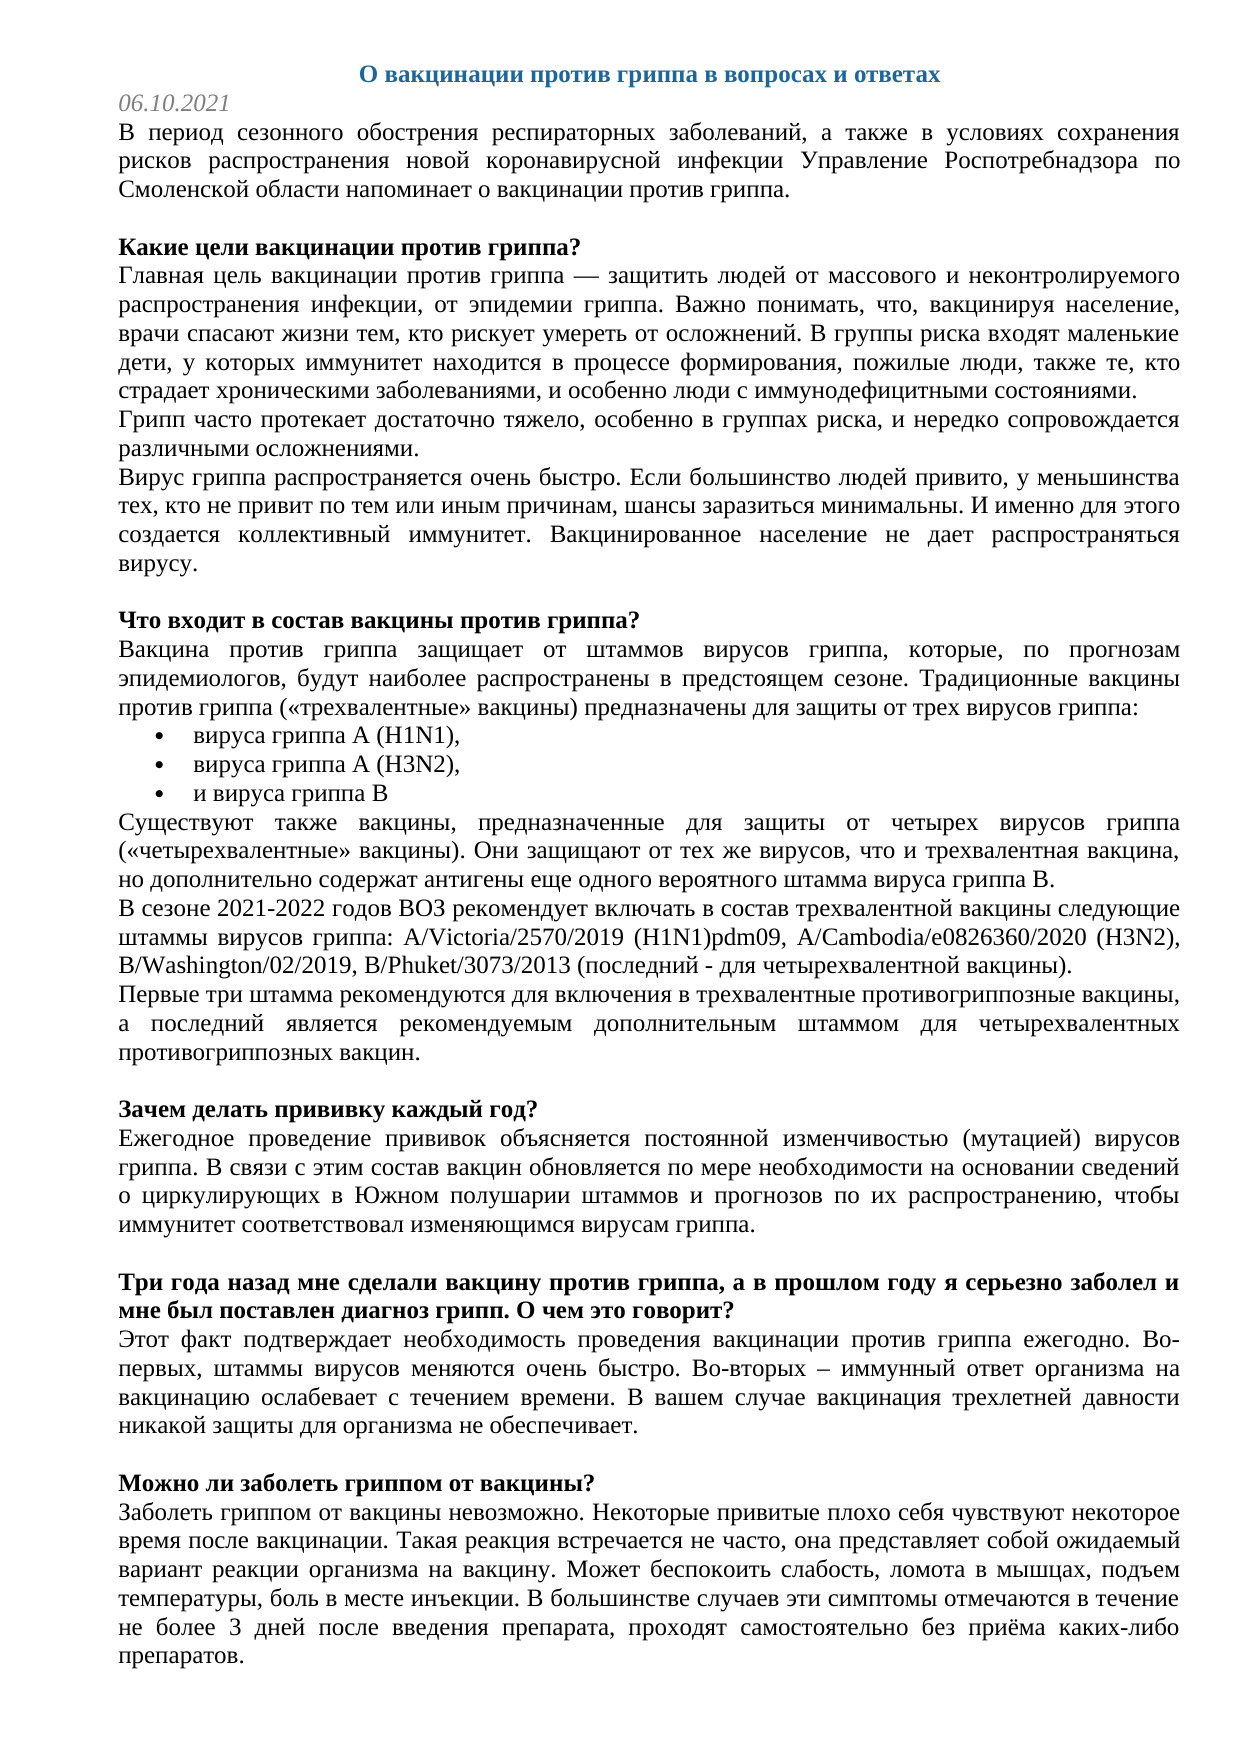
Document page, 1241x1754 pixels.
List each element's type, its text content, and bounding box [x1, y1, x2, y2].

text О вакцинации против гриппа в вопросах и ответах [118, 59, 1181, 88]
text Первые три штамма рекомендуются для включения в трехвалентные противогриппозные вакцины, а последний является рекомендуемым дополнительным штаммом для четырехвалентных противогриппозных вакцин. [118, 979, 1181, 1065]
text Вакцина против гриппа защищает от штаммов вирусов гриппа, которые, по прогнозам эпидемиологов, будут наиболее распространены в предстоящем сезоне. Традиционные вакцины против гриппа («трехвалентные» вакцины) предназначены для защиты от трех вирусов гриппа: [118, 634, 1181, 720]
text Можно ли заболеть гриппом от вакцины? [118, 1468, 1181, 1497]
text Какие цели вакцинации против гриппа? [118, 232, 1181, 260]
list вируса гриппа A (H3N2), [156, 749, 1181, 778]
text 06.10.2021 [118, 88, 1181, 117]
text Ежегодное проведение прививок объясняется постоянной изменчивостью (мутацией) вирусов гриппа. В связи с этим состав вакцин обновляется по мере необходимости на основании сведений о циркулирующих в Южном полушарии штаммов и прогнозов по их распространению, чтобы иммунитет соответствовал изменяющимся вирусам гриппа. [118, 1123, 1181, 1238]
text Грипп часто протекает достаточно тяжело, особенно в группах риска, и нередко сопровождается различными осложнениями. [118, 404, 1181, 462]
text Главная цель вакцинации против гриппа — защитить людей от массового и неконтролируемого распространения инфекции, от эпидемии гриппа. Важно понимать, что, вакцинируя население, врачи спасают жизни тем, кто рискует умереть от осложнений. В группы риска входят маленькие дети, у которых иммунитет находится в процессе формирования, пожилые люди, также те, кто страдает хроническими заболеваниями, и особенно люди с иммунодефицитными состояниями. [118, 260, 1181, 404]
text Три года назад мне сделали вакцину против гриппа, а в прошлом году я серьезно заболел и мне был поставлен диагноз грипп. О чем это говорит? [118, 1267, 1181, 1324]
text В период сезонного обострения респираторных заболеваний, а также в условиях сохранения рисков распространения новой коронавирусной инфекции Управление Роспотребнадзора по Смоленской области напоминает о вакцинации против гриппа. [118, 117, 1181, 203]
text Что входит в состав вакцины против гриппа? [118, 605, 1181, 634]
text Заболеть гриппом от вакцины невозможно. Некоторые привитые плохо себя чувствуют некоторое время после вакцинации. Такая реакция встречается не часто, она представляет собой ожидаемый вариант реакции организма на вакцину. Может беспокоить слабость, ломота в мышцах, подъем температуры, боль в месте инъекции. В большинстве случаев эти симптомы отмечаются в течение не более 3 дней после введения препарата, проходят самостоятельно без приёма каких-либо препаратов. [118, 1497, 1181, 1669]
text Этот факт подтверждает необходимость проведения вакцинации против гриппа ежегодно. Во-первых, штаммы вирусов меняются очень быстро. Во-вторых – иммунный ответ организма на вакцинацию ослабевает с течением времени. В вашем случае вакцинация трехлетней давности никакой защиты для организма не обеспечивает. [118, 1324, 1181, 1439]
list вируса гриппа A (H1N1), [156, 720, 1181, 749]
text Зачем делать прививку каждый год? [118, 1094, 1181, 1123]
text В сезоне 2021-2022 годов ВОЗ рекомендует включать в состав трехвалентной вакцины следующие штаммы вирусов гриппа: A/Victoria/2570/2019 (H1N1)pdm09, A/Cambodia/e0826360/2020 (H3N2), B/Washington/02/2019, B/Phuket/3073/2013 (последний - для четырехвалентной вакцины). [118, 893, 1181, 979]
text Вирус гриппа распространяется очень быстро. Если большинство людей привито, у меньшинства тех, кто не привит по тем или иным причинам, шансы заразиться минимальны. И именно для этого создается коллективный иммунитет. Вакцинированное население не дает распространяться вирусу. [118, 462, 1181, 577]
list и вируса гриппа B [156, 778, 1181, 807]
text Существуют также вакцины, предназначенные для защиты от четырех вирусов гриппа («четырехвалентные» вакцины). Они защищают от тех же вирусов, что и трехвалентная вакцина, но дополнительно содержат антигены еще одного вероятного штамма вируса гриппа B. [118, 807, 1181, 893]
